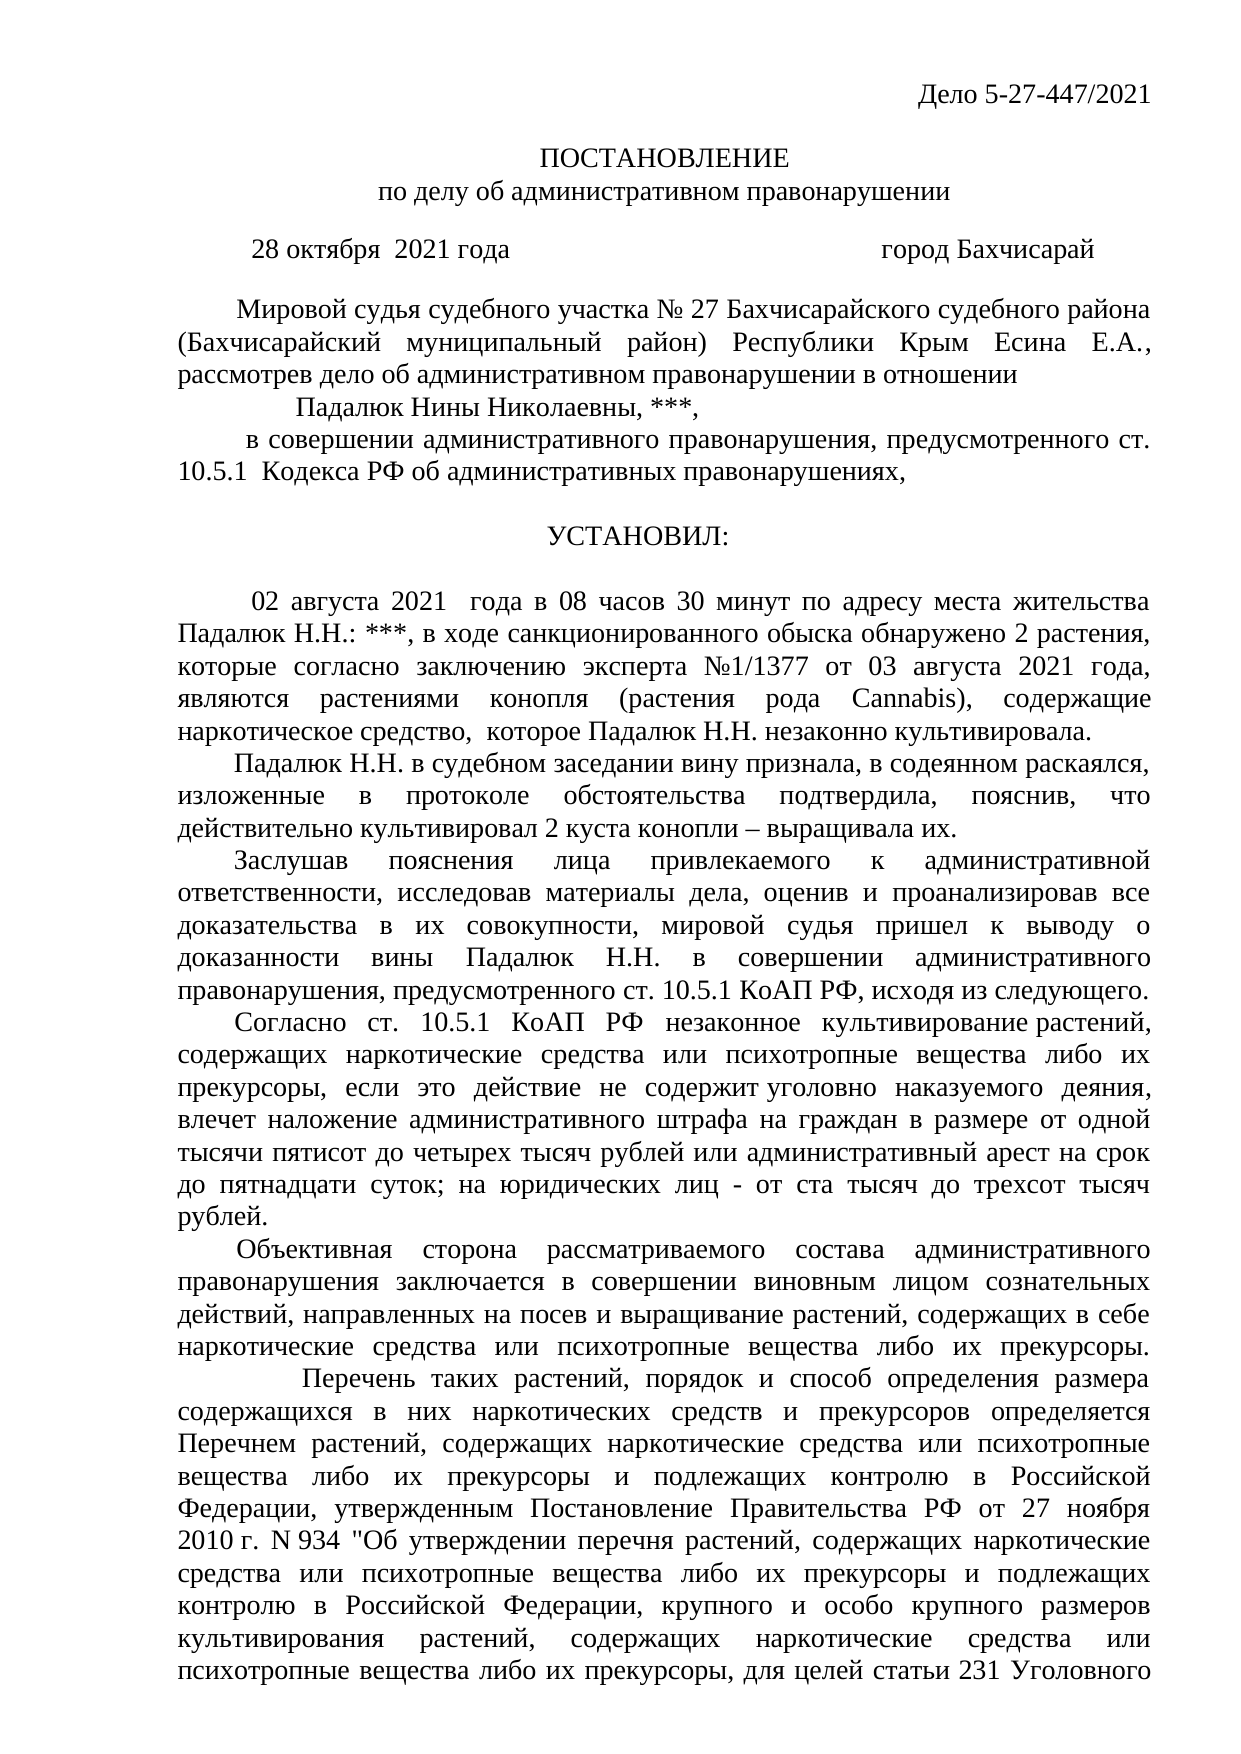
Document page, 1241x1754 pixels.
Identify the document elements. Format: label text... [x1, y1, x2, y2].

text Заслушав пояснения лица привлекаемого к административной ответственности, исследовав материалы дела, оценив и проанализировав все доказательства в их совокупности, мировой судья пришел к выводу о доказанности вины Падалюк Н.Н. в совершении административного правонарушения, предусмотренного ст. 10.5.1 КоАП РФ, исходя из следующего. [177, 843, 1152, 1005]
text УСТАНОВИЛ: [177, 519, 1152, 552]
text Падалюк Н.Н. в судебном заседании вину признала, в содеянном раскаялся, изложенные в протоколе обстоятельства подтвердила, пояснив, что действительно культивировал 2 куста конопли – выращивала их. [177, 746, 1152, 843]
text 02 августа 2021 года в 08 часов 30 минут по адресу места жительства Падалюк Н.Н.: ***, в ходе санкционированного обыска обнаружено 2 растения, которые согласно заключению эксперта №1/1377 от 03 августа 2021 года, являются растениями конопля (растения рода Cannabis), содержащие наркотическое средство, которое Падалюк Н.Н. незаконно культивировала. [177, 584, 1152, 746]
text ПОСТАНОВЛЕНИЕ [177, 142, 1152, 174]
text Согласно ст. 10.5.1 КоАП РФ незаконное культивирование растений, содержащих наркотические средства или психотропные вещества либо их прекурсоры, если это действие не содержит уголовно наказуемого деяния, влечет наложение административного штрафа на граждан в размере от одной тысячи пятисот до четырех тысяч рублей или административный арест на срок до пятнадцати суток; на юридических лиц - от ста тысяч до трехсот тысяч рублей. [177, 1005, 1152, 1232]
text Дело 5-27-447/2021 [177, 77, 1152, 109]
text Мировой судья судебного участка № 27 Бахчисарайского судебного района (Бахчисарайский муниципальный район) Республики Крым Есина Е.А., рассмотрев дело об административном правонарушении в отношении [177, 292, 1152, 389]
text Падалюк Нины Николаевны, ***, [295, 389, 1152, 422]
text в совершении административного правонарушения, предусмотренного ст. 10.5.1 Кодекса РФ об административных правонарушениях, [177, 422, 1152, 487]
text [177, 1232, 1152, 1685]
text по делу об административном правонарушении [177, 174, 1152, 206]
text 28 октября 2021 года город Бахчисарай [177, 232, 1152, 264]
